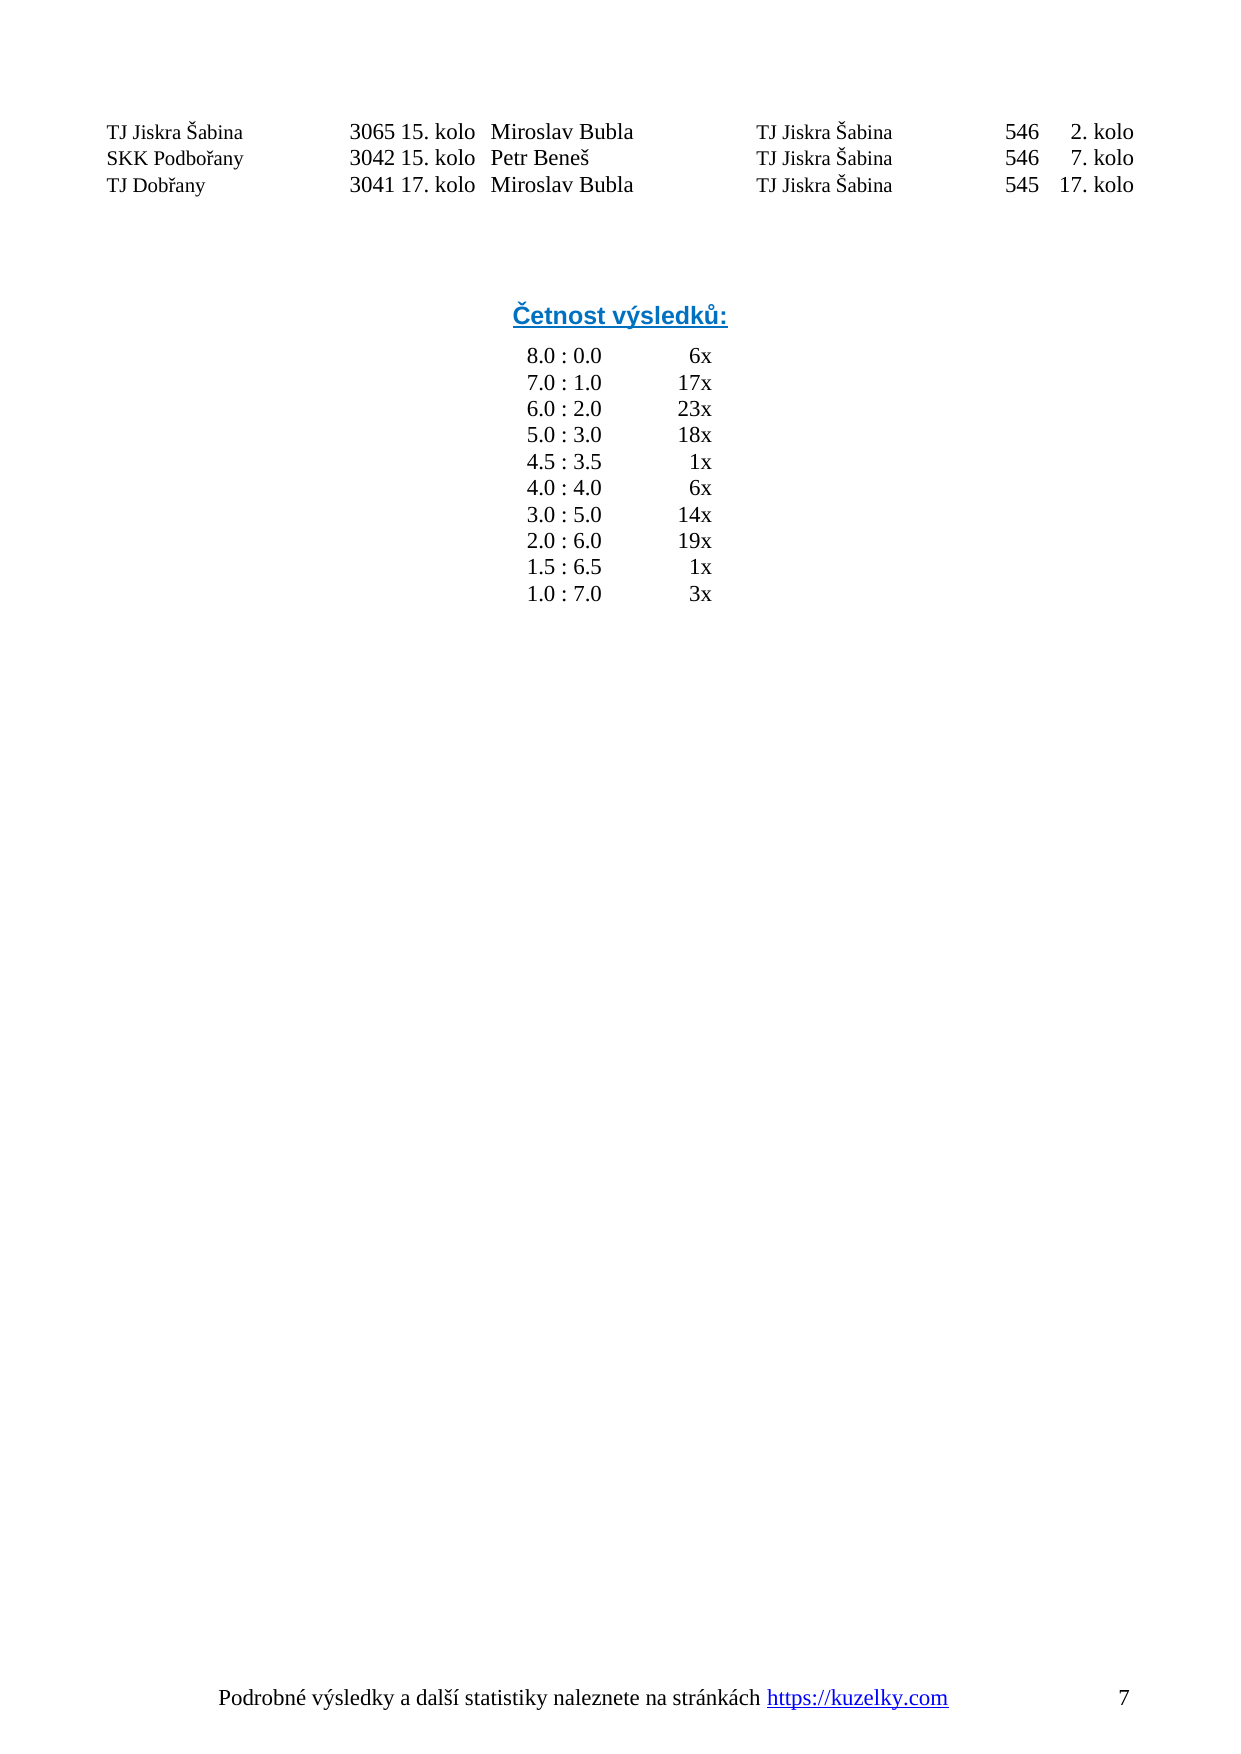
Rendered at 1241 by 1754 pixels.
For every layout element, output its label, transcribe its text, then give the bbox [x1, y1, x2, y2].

text 2.0 : 6.0 19x [106, 527, 1134, 553]
text 1.5 : 6.5 1x [106, 553, 1134, 580]
text SKK Podbořany 3042 15. kolo Petr Beneš TJ Jiskra Šabina 546 7. kolo [106, 144, 1134, 171]
text Četnost výsledků: [94, 301, 1145, 330]
text TJ Dobřany 3041 17. kolo Miroslav Bubla TJ Jiskra Šabina 545 17. kolo [106, 171, 1134, 197]
text 7.0 : 1.0 17x [106, 369, 1134, 395]
text 4.0 : 4.0 6x [106, 474, 1134, 501]
text 3.0 : 5.0 14x [106, 501, 1134, 527]
text TJ Jiskra Šabina 3065 15. kolo Miroslav Bubla TJ Jiskra Šabina 546 2. kolo [106, 118, 1134, 144]
text 1.0 : 7.0 3x [106, 580, 1134, 606]
text 8.0 : 0.0 6x [106, 342, 1134, 369]
text 5.0 : 3.0 18x [106, 422, 1134, 448]
text 6.0 : 2.0 23x [106, 395, 1134, 422]
text 4.5 : 3.5 1x [106, 448, 1134, 474]
